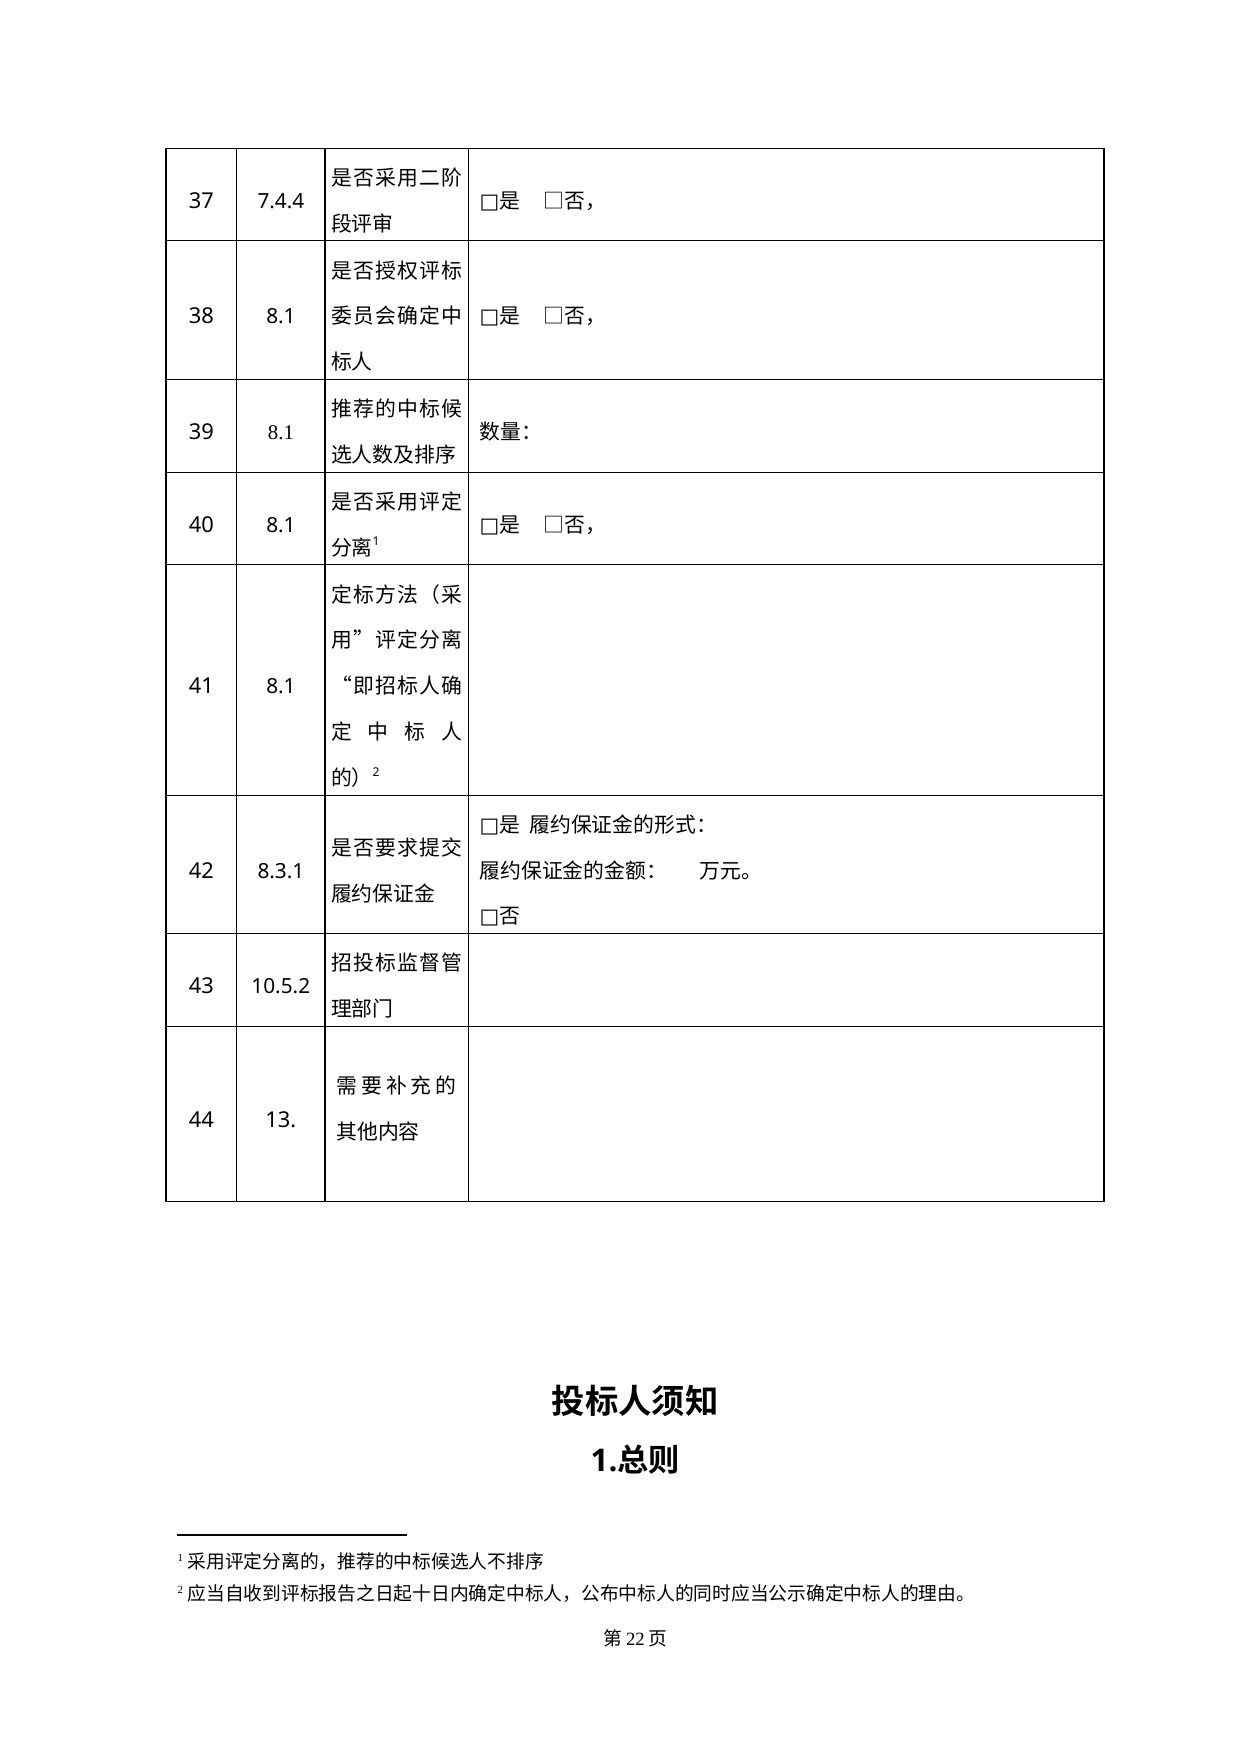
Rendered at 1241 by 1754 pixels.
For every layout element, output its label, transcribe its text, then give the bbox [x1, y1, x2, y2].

table_cell 37 [167, 149, 236, 240]
table_cell 招投标监督管理部门 [326, 934, 468, 1026]
subtitle 投标人须知 [177, 1377, 1092, 1423]
table_cell 10.5.2 [237, 934, 324, 1026]
table_cell 定标方法（采用”评定分离“即招标人确定中标人的） [326, 565, 468, 794]
table_cell [469, 934, 1103, 1026]
table_cell [469, 565, 1103, 794]
table_cell 8.3.1 [237, 796, 324, 933]
table_cell 42 [167, 796, 236, 933]
table_cell 44 [167, 1027, 236, 1201]
table_cell 需要补充的其他内容 [326, 1027, 468, 1201]
table_cell □是 □否， [469, 241, 1103, 379]
table_cell 43 [167, 934, 236, 1026]
table_cell 39 [167, 380, 236, 472]
subtitle 1.总则 [177, 1435, 1092, 1481]
table_cell 13. [237, 1027, 324, 1201]
table_cell □是 □否， [469, 149, 1103, 240]
table_cell 41 [167, 565, 236, 794]
table_cell 8.1 [237, 380, 324, 472]
table_cell 40 [167, 473, 236, 564]
table_cell □是 履约保证金的形式： 履约保证金的金额： 万元。 □否 [469, 796, 1103, 933]
table_cell 是否采用评定分离 [326, 473, 468, 564]
table_cell 是否授权评标委员会确定中标人 [326, 241, 468, 379]
table_cell 7.4.4 [237, 149, 324, 240]
table_cell 是否采用二阶段评审 [326, 149, 468, 240]
table_cell 是否要求提交履约保证金 [326, 796, 468, 933]
table_cell 数量： [469, 380, 1103, 472]
table_cell □是 □否， [469, 473, 1103, 564]
table_cell 38 [167, 241, 236, 379]
table_cell 8.1 [237, 473, 324, 564]
table_cell 8.1 [237, 241, 324, 379]
table_cell [469, 1027, 1103, 1201]
table_cell 推荐的中标候选人数及排序 [326, 380, 468, 472]
table_cell 8.1 [237, 565, 324, 794]
